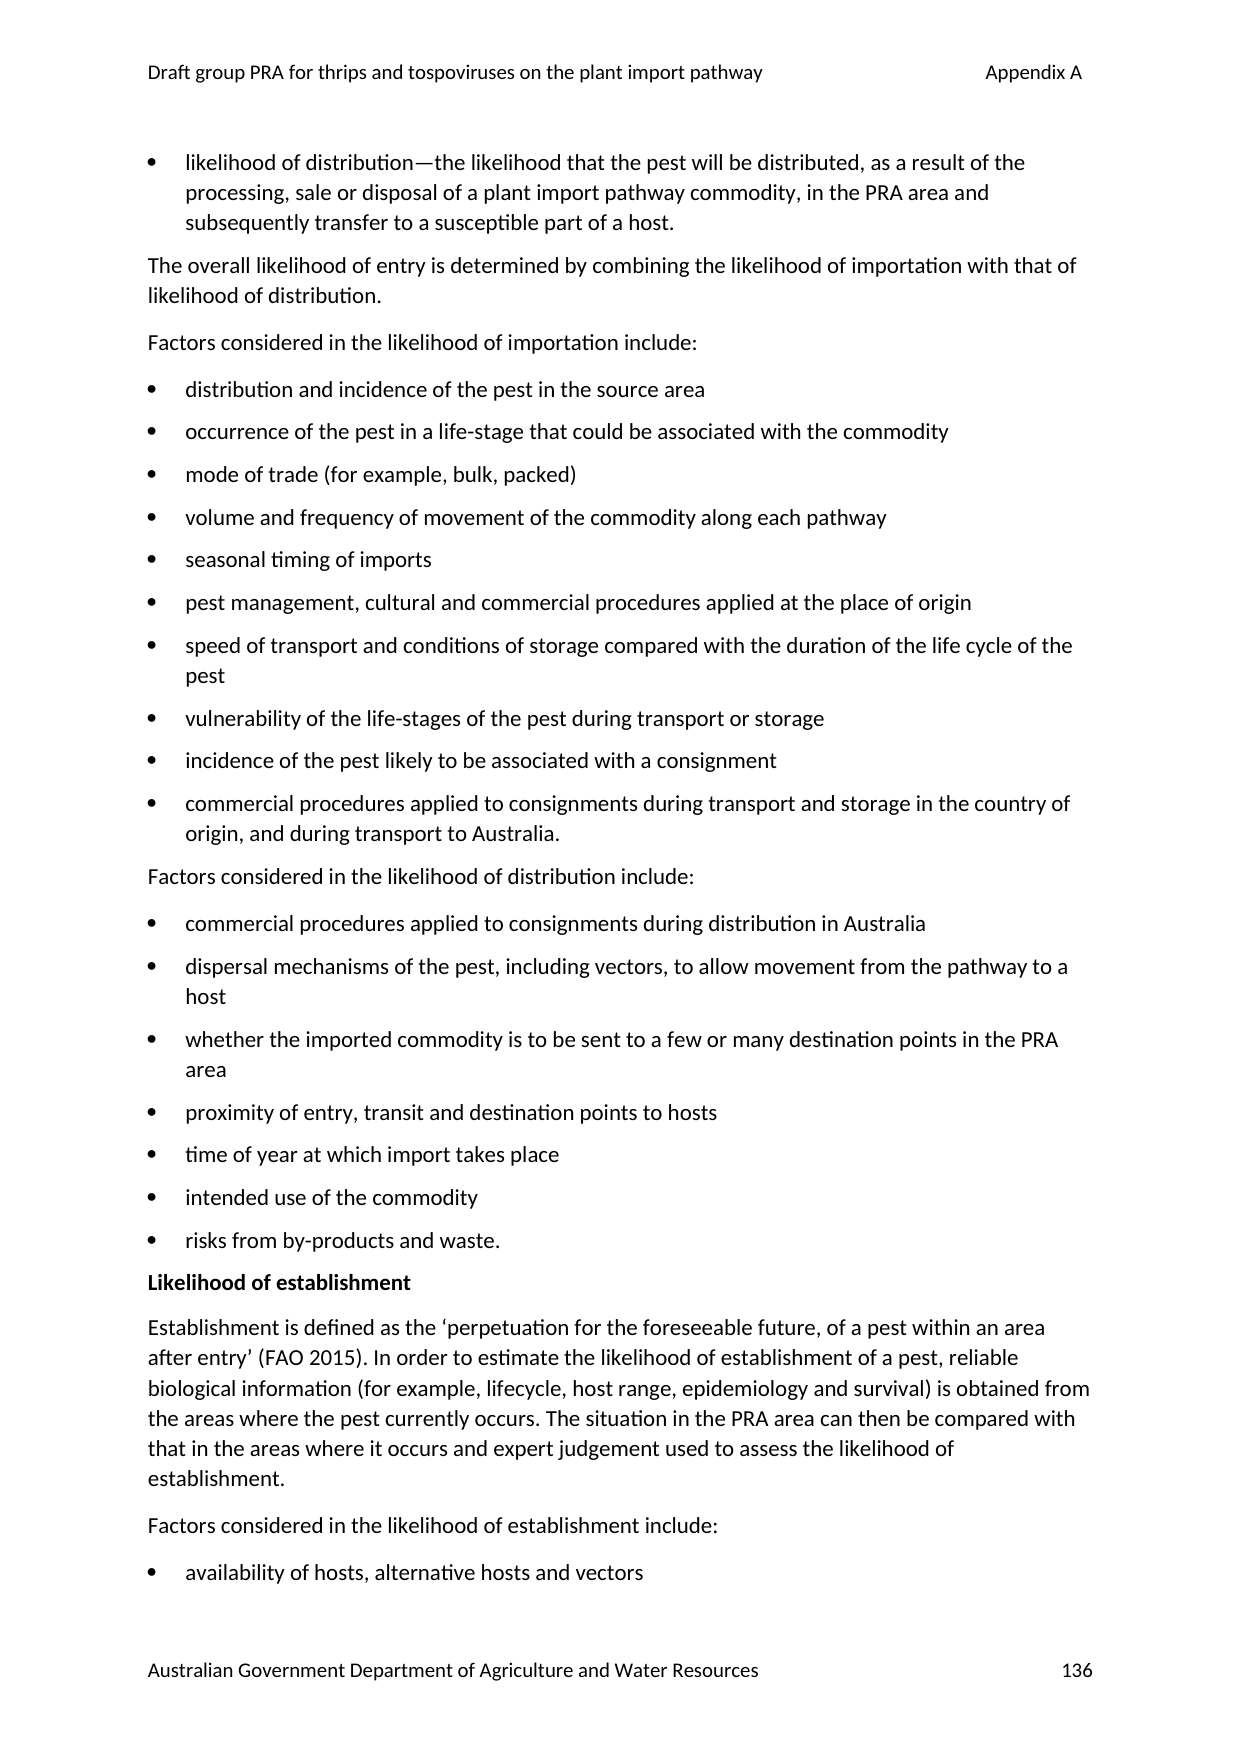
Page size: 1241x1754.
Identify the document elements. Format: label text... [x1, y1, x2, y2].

list occurrence of the pest in a life-stage that could be associated with the commodity [148, 417, 1092, 446]
text The overall likelihood of entry is determined by combining the likelihood of importation with that of likelihood of distribution. [148, 251, 1092, 309]
list distribution and incidence of the pest in the source area [148, 375, 1092, 403]
list likelihood of distribution—the likelihood that the pest will be distributed, as a result of the processing, sale or disposal of a plant import pathway commodity, in the PRA area and subsequently transfer to a susceptible part of a host. [148, 148, 1092, 236]
text Factors considered in the likelihood of distribution include: [148, 862, 1092, 890]
list seasonal timing of imports [148, 546, 1092, 574]
text Factors considered in the likelihood of establishment include: [148, 1511, 1092, 1539]
list volume and frequency of movement of the commodity along each pathway [148, 503, 1092, 531]
list time of year at which import takes place [148, 1140, 1092, 1168]
list vulnerability of the life-stages of the pest during transport or storage [148, 704, 1092, 732]
subtitle Likelihood of establishment [148, 1268, 1092, 1297]
list risks from by-products and waste. [148, 1226, 1092, 1254]
list speed of transport and conditions of storage compared with the duration of the life cycle of the pest [148, 631, 1092, 689]
list proximity of entry, transit and destination points to hosts [148, 1098, 1092, 1126]
text Factors considered in the likelihood of importation include: [148, 328, 1092, 356]
text Establishment is defined as the ‘perpetuation for the foreseeable future, of a pest within an area after entry’ (FAO 2015). In order to estimate the likelihood of establishment of a pest, reliable biological information (for example, lifecycle, host range, epidemiology and survival) is obtained from the areas where the pest currently occurs. The situation in the PRA area can then be compared with that in the areas where it occurs and expert judgement used to assess the likelihood of establishment. [148, 1313, 1092, 1492]
list commercial procedures applied to consignments during transport and storage in the country of origin, and during transport to Australia. [148, 789, 1092, 848]
list dispersal mechanisms of the pest, including vectors, to allow movement from the pathway to a host [148, 952, 1092, 1010]
list pest management, cultural and commercial procedures applied at the place of origin [148, 588, 1092, 616]
list intended use of the commodity [148, 1183, 1092, 1211]
list whether the imported commodity is to be sent to a few or many destination points in the PRA area [148, 1025, 1092, 1083]
list mode of trade (for example, bulk, packed) [148, 460, 1092, 488]
list availability of hosts, alternative hosts and vectors [148, 1558, 1092, 1586]
list commercial procedures applied to consignments during distribution in Australia [148, 909, 1092, 937]
list incidence of the pest likely to be associated with a consignment [148, 747, 1092, 775]
